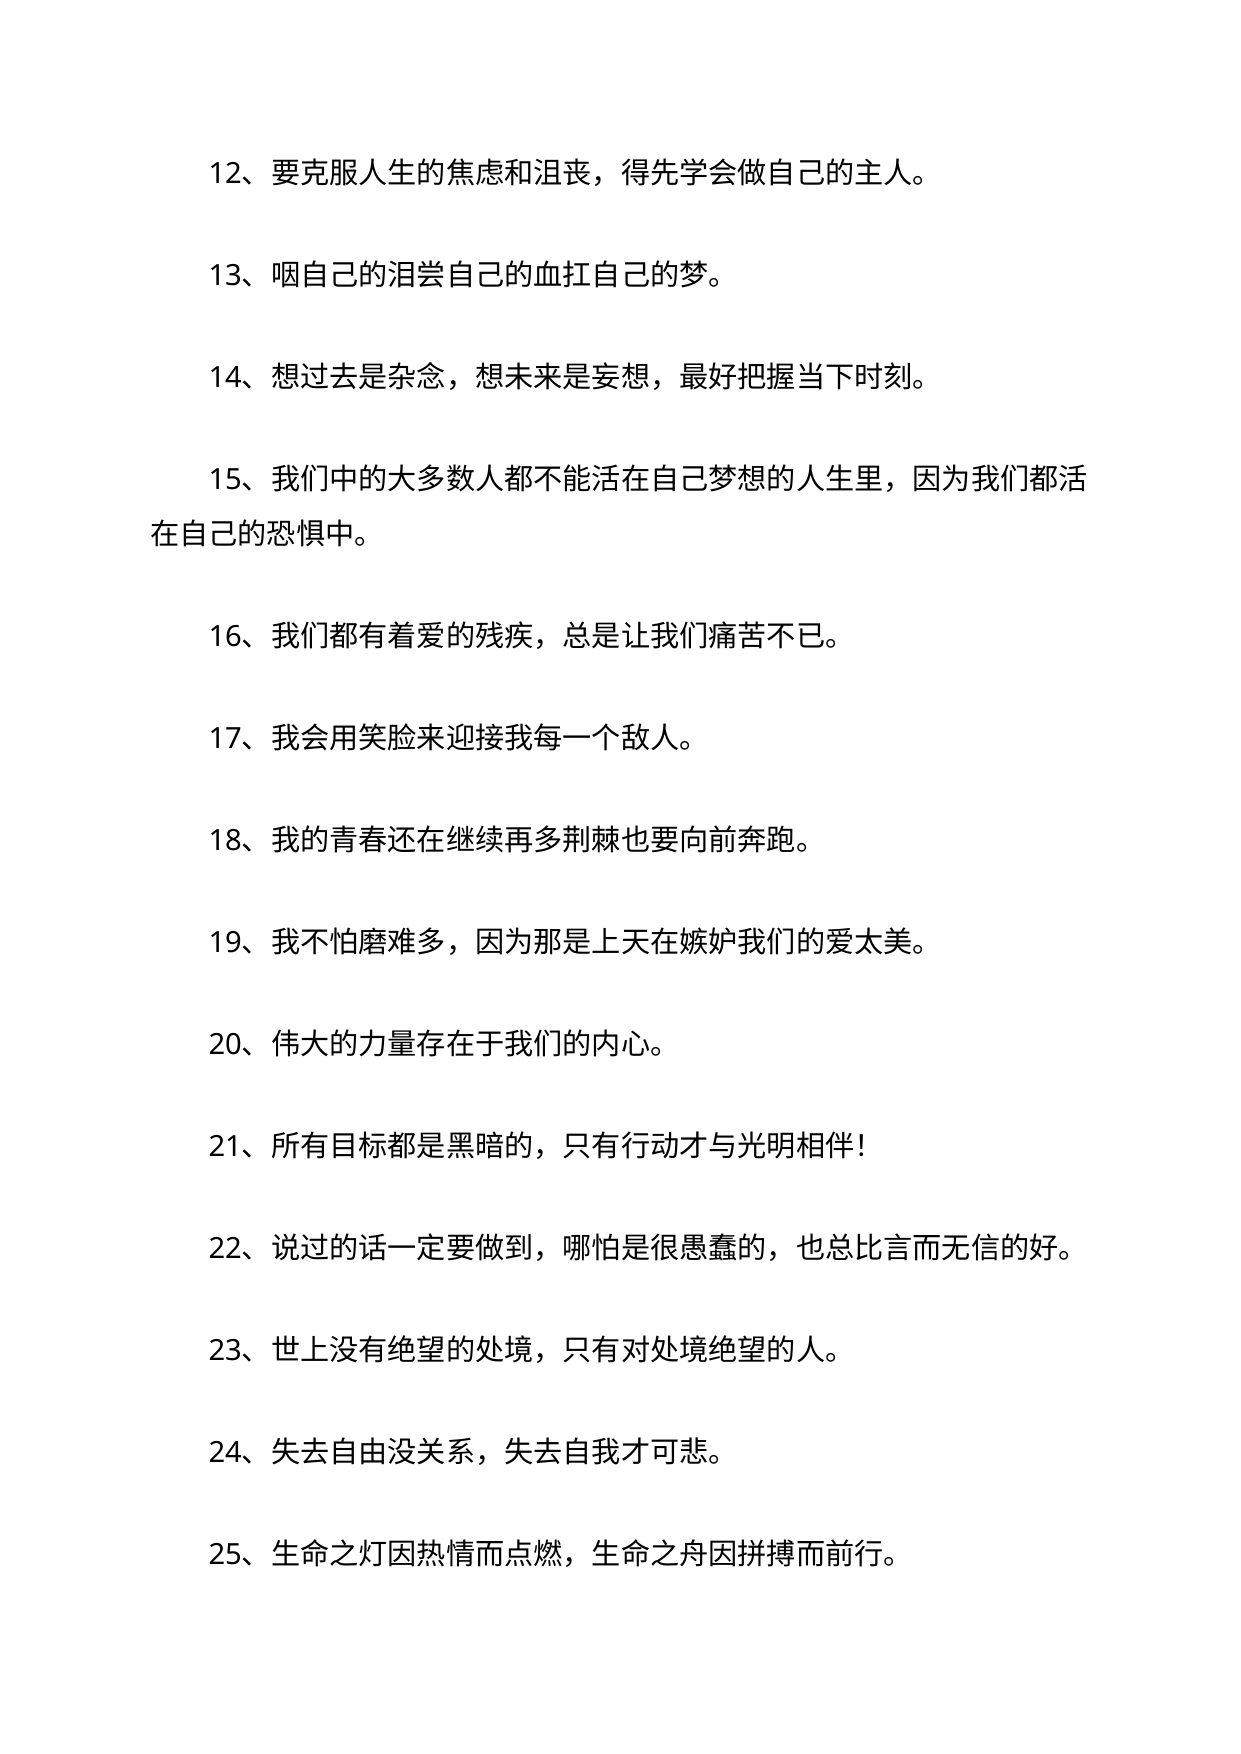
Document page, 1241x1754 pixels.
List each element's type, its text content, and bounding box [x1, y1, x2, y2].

text 25、生命之灯因热情而点燃，生命之舟因拼搏而前行。 [150, 1531, 1090, 1573]
text 14、想过去是杂念，想未来是妄想，最好把握当下时刻。 [150, 354, 1090, 396]
text 20、伟大的力量存在于我们的内心。 [150, 1021, 1090, 1063]
text 13、咽自己的泪尝自己的血扛自己的梦。 [150, 252, 1090, 294]
text 15、我们中的大多数人都不能活在自己梦想的人生里，因为我们都活在自己的恐惧中。 [150, 456, 1090, 553]
text 22、说过的话一定要做到，哪怕是很愚蠢的，也总比言而无信的好。 [150, 1224, 1090, 1267]
text 17、我会用笑脸来迎接我每一个敌人。 [150, 715, 1090, 757]
text 19、我不怕磨难多，因为那是上天在嫉妒我们的爱太美。 [150, 919, 1090, 961]
text 23、世上没有绝望的处境，只有对处境绝望的人。 [150, 1327, 1090, 1369]
text 24、失去自由没关系，失去自我才可悲。 [150, 1428, 1090, 1471]
text 21、所有目标都是黑暗的，只有行动才与光明相伴！ [150, 1123, 1090, 1165]
text 16、我们都有着爱的残疾，总是让我们痛苦不已。 [150, 613, 1090, 655]
text 18、我的青春还在继续再多荆棘也要向前奔跑。 [150, 817, 1090, 859]
text 12、要克服人生的焦虑和沮丧，得先学会做自己的主人。 [150, 150, 1090, 192]
